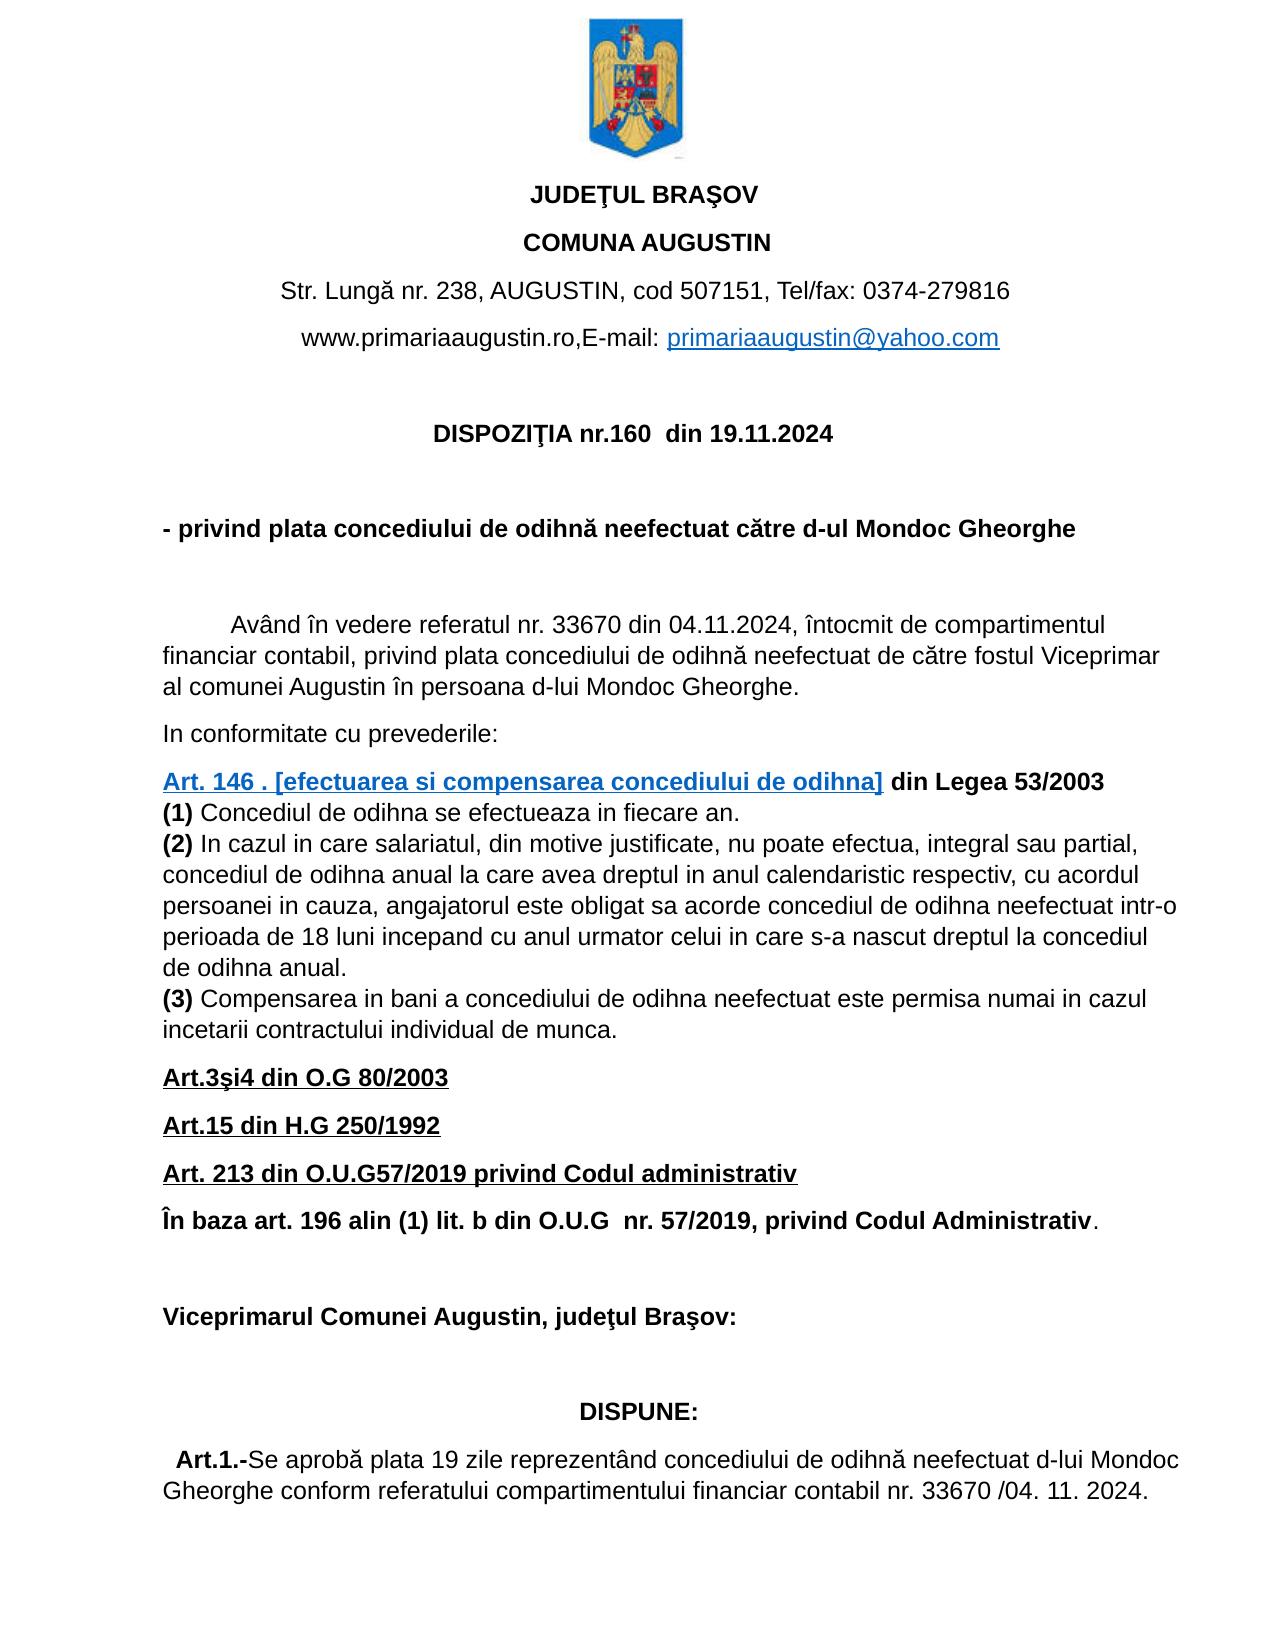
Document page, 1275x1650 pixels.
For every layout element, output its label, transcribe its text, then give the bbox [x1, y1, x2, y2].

text DISPOZIŢIA nr.160 din 19.11.2024 [162, 419, 1181, 447]
text În baza art. 196 alin (1) lit. b din O.U.G nr. 57/2019, privind Codul Administrativ. [162, 1206, 1181, 1235]
text COMUNA AUGUSTIN [162, 228, 1181, 257]
text Art.3şi4 din O.G 80/2003 [162, 1063, 1181, 1092]
text - privind plata concediului de odihnă neefectuat către d-ul Mondoc Gheorghe [162, 514, 1181, 543]
text www.primariaaugustin.ro,E-mail: primariaaugustin@yahoo.com [162, 323, 1181, 352]
text Art. 146 . [efectuarea si compensarea concediului de odihna] din Legea 53/2003 (1) Concediul de odihna se efectueaza in fiecare an. (2) In cazul in care salariatul, din motive justificate, nu poate efectua, integral sau partial, concediul de odihna anual la care avea dreptul in anul calendaristic respectiv, cu acordul persoanei in cauza, angajatorul este obligat sa acorde concediul de odihna neefectuat intr-o perioada de 18 luni incepand cu anul urmator celui in care s-a nascut dreptul la concediul de odihna anual. (3) Compensarea in bani a concediului de odihna neefectuat este permisa numai in cazul incetarii contractului individual de munca. [162, 767, 1181, 1044]
text JUDEŢUL BRAŞOV [162, 180, 1181, 209]
text Art.1.-Se aprobă plata 19 zile reprezentând concediului de odihnă neefectuat d-lui Mondoc Gheorghe conform referatului compartimentului financiar contabil nr. 33670 /04. 11. 2024. [162, 1445, 1181, 1504]
text Art.15 din H.G 250/1992 [162, 1111, 1181, 1139]
text DISPUNE: [162, 1397, 1181, 1426]
text Art. 213 din O.U.G57/2019 privind Codul administrativ [162, 1158, 1181, 1187]
text Viceprimarul Comunei Augustin, judeţul Braşov: [162, 1302, 1181, 1330]
text Având în vedere referatul nr. 33670 din 04.11.2024, întocmit de compartimentul financiar contabil, privind plata concediului de odihnă neefectuat de către fostul Viceprimar al comunei Augustin în persoana d-lui Mondoc Gheorghe. [162, 609, 1181, 700]
text Str. Lungă nr. 238, AUGUSTIN, cod 507151, Tel/fax: 0374-279816 [162, 276, 1181, 304]
picture [579, 18, 693, 162]
text In conformitate cu prevederile: [162, 719, 1181, 748]
